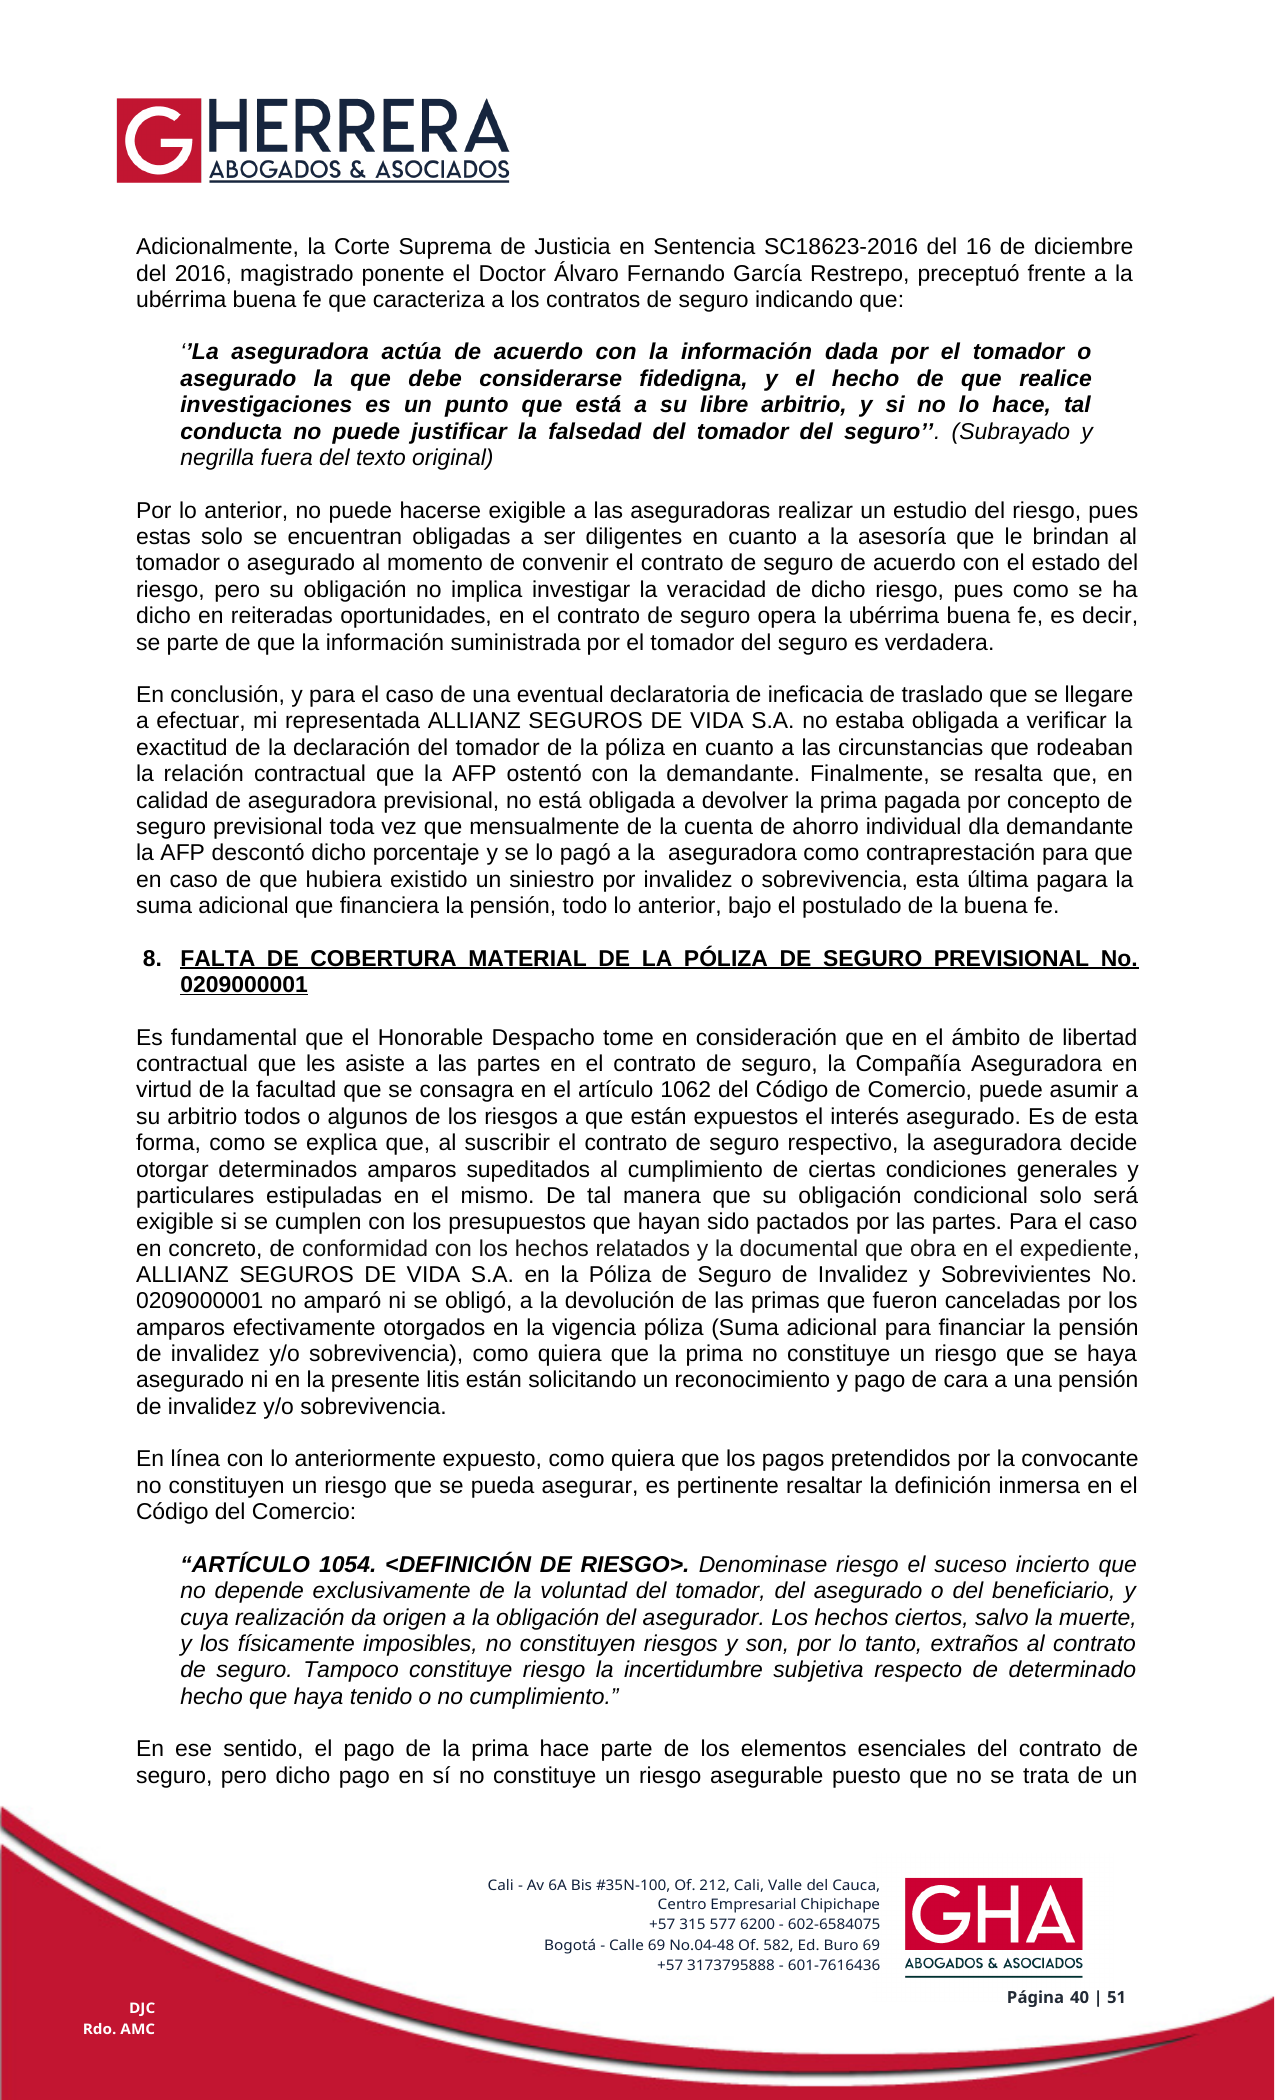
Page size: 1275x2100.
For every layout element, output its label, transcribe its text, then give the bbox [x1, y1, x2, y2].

text En línea con lo anteriormente expuesto, como quiera que los pagos pretendidos por la convocante no constituyen un riesgo que se pueda asegurar, es pertinente resaltar la definición inmersa en el Código del Comercio: [136, 1445, 1139, 1524]
picture [0, 1793, 1275, 2100]
list FALTA DE COBERTURA MATERIAL DE LA PÓLIZA DE SEGURO PREVISIONAL No. 0209000001 [143, 945, 1139, 997]
text En conclusión, y para el caso de una eventual declaratoria de ineficacia de traslado que se llegare a efectuar, mi representada ALLIANZ SEGUROS DE VIDA S.A. no estaba obligada a verificar la exactitud de la declaración del tomador de la póliza en cuanto a las circunstancias que rodeaban la relación contractual que la AFP ostentó con la demandante. Finalmente, se resalta que, en calidad de aseguradora previsional, no está obligada a devolver la prima pagada por concepto de seguro previsional toda vez que mensualmente de la cuenta de ahorro individual dla demandante la AFP descontó dicho porcentaje y se lo pagó a la aseguradora como contraprestación para que en caso de que hubiera existido un siniestro por invalidez o sobrevivencia, esta última pagara la suma adicional que financiera la pensión, todo lo anterior, bajo el postulado de la buena fe. [136, 681, 1134, 918]
text Por lo anterior, no puede hacerse exigible a las aseguradoras realizar un estudio del riesgo, pues estas solo se encuentran obligadas a ser diligentes en cuanto a la asesoría que le brindan al tomador o asegurado al momento de convenir el contrato de seguro de acuerdo con el estado del riesgo, pero su obligación no implica investigar la veracidad de dicho riesgo, pues como se ha dicho en reiteradas oportunidades, en el contrato de seguro opera la ubérrima buena fe, es decir, se parte de que la información suministrada por el tomador del seguro es verdadera. [136, 497, 1139, 655]
text ‘’La aseguradora actúa de acuerdo con la información dada por el tomador o asegurado la que debe considerarse fidedigna, y el hecho de que realice investigaciones es un punto que está a su libre arbitrio, y si no lo hace, tal conducta no puede justificar la falsedad del tomador del seguro’’. (Subrayado y negrilla fuera del texto original) [180, 338, 1095, 470]
text “ARTÍCULO 1054. <DEFINICIÓN DE RIESGO>. Denominase riesgo el suceso incierto que no depende exclusivamente de la voluntad del tomador, del asegurado o del beneficiario, y cuya realización da origen a la obligación del asegurador. Los hechos ciertos, salvo la muerte, y los físicamente imposibles, no constituyen riesgos y son, por lo tanto, extraños al contrato de seguro. Tampoco constituye riesgo la incertidumbre subjetiva respecto de determinado hecho que haya tenido o no cumplimiento.” [180, 1551, 1139, 1709]
picture [96, 75, 529, 206]
text Es fundamental que el Honorable Despacho tome en consideración que en el ámbito de libertad contractual que les asiste a las partes en el contrato de seguro, la Compañía Aseguradora en virtud de la facultad que se consagra en el artículo 1062 del Código de Comercio, puede asumir a su arbitrio todos o algunos de los riesgos a que están expuestos el interés asegurado. Es de esta forma, como se explica que, al suscribir el contrato de seguro respectivo, la aseguradora decide otorgar determinados amparos supeditados al cumplimiento de ciertas condiciones generales y particulares estipuladas en el mismo. De tal manera que su obligación condicional solo será exigible si se cumplen con los presupuestos que hayan sido pactados por las partes. Para el caso en concreto, de conformidad con los hechos relatados y la documental que obra en el expediente, ALLIANZ SEGUROS DE VIDA S.A. en la Póliza de Seguro de Invalidez y Sobrevivientes No. 0209000001 no amparó ni se obligó, a la devolución de las primas que fueron canceladas por los amparos efectivamente otorgados en la vigencia póliza (Suma adicional para financiar la pensión de invalidez y/o sobrevivencia), como quiera que la prima no constituye un riesgo que se haya asegurado ni en la presente litis están solicitando un reconocimiento y pago de cara a una pensión de invalidez y/o sobrevivencia. [136, 1024, 1139, 1419]
text Adicionalmente, la Corte Suprema de Justicia en Sentencia SC18623-2016 del 16 de diciembre del 2016, magistrado ponente el Doctor Álvaro Fernando García Restrepo, preceptuó frente a la ubérrima buena fe que caracteriza a los contratos de seguro indicando que: [136, 233, 1134, 312]
